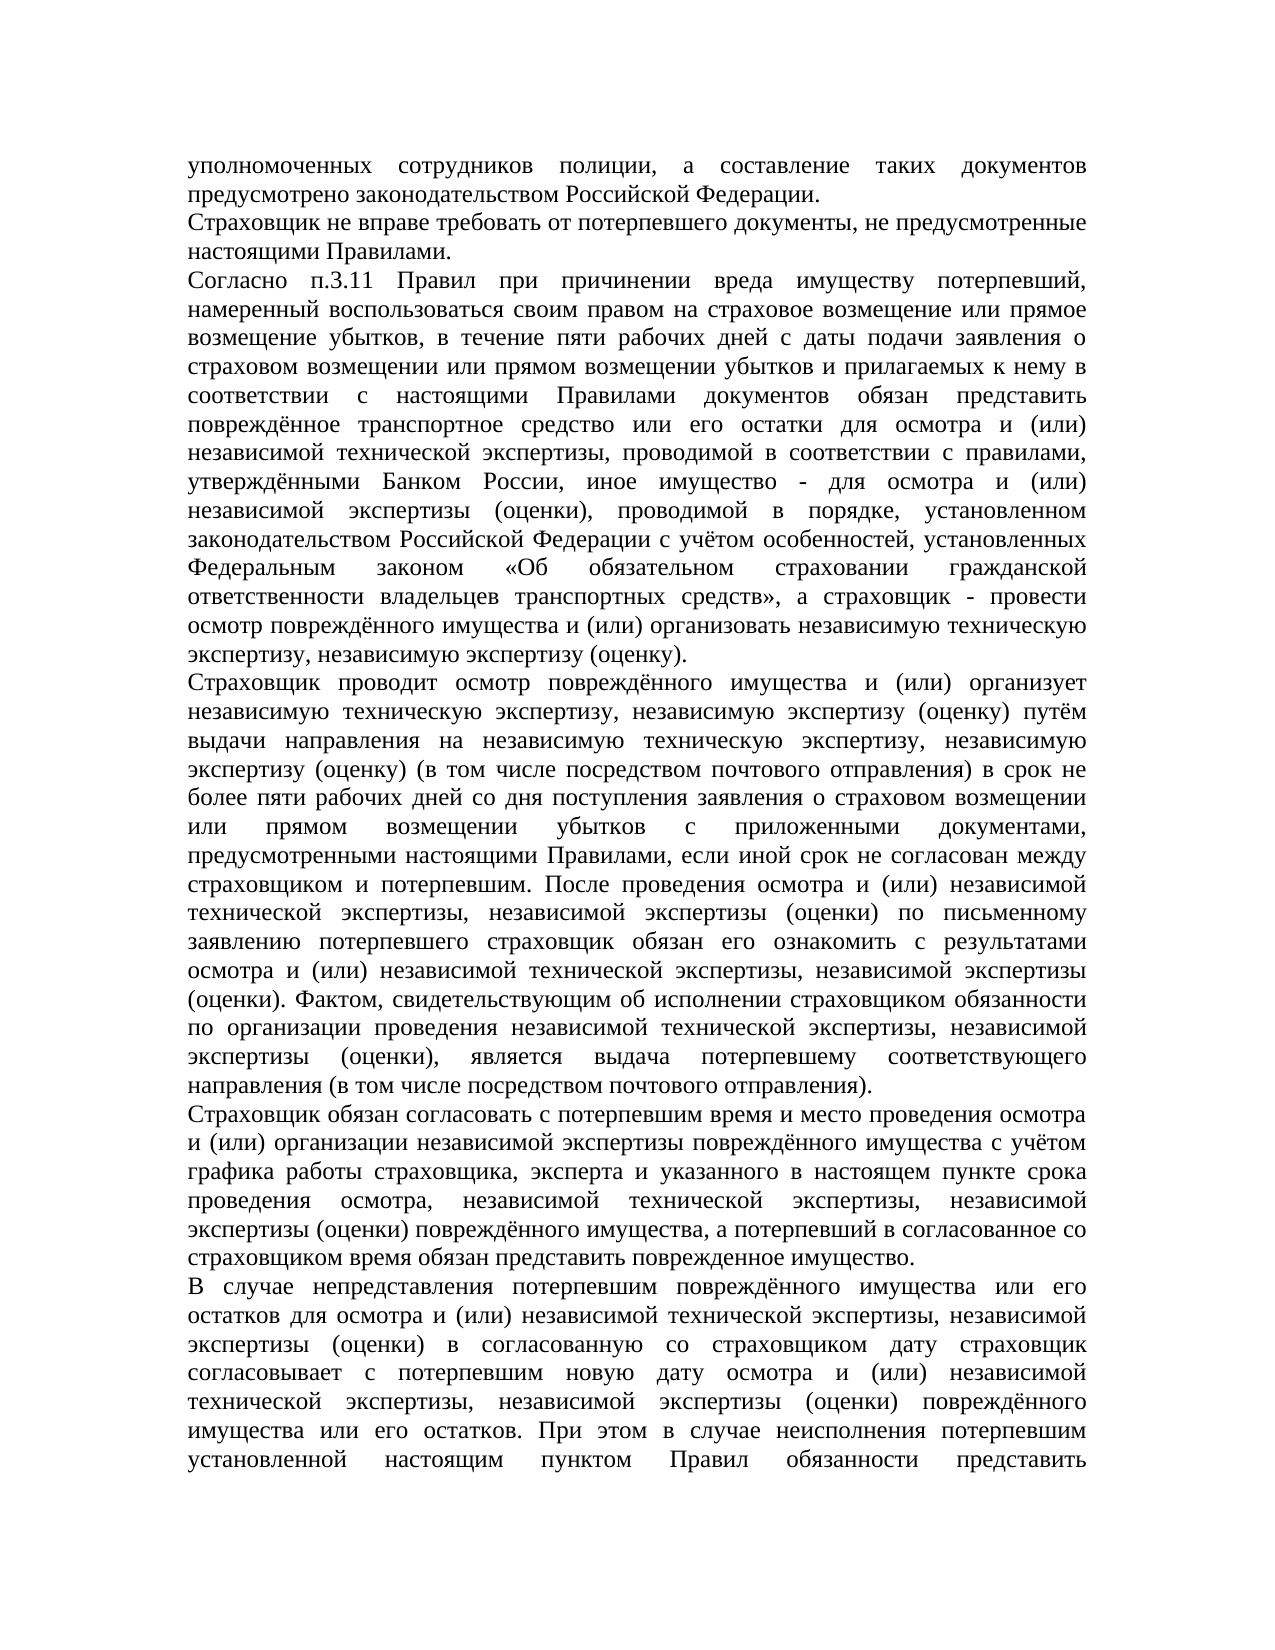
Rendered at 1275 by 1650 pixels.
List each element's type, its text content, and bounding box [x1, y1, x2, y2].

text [187, 1271, 1087, 1472]
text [187, 150, 1087, 207]
text Страховщик обязан согласовать с потерпевшим время и место проведения осмотра и (или) организации независимой экспертизы повреждённого имущества с учётом графика работы страховщика, эксперта и указанного в настоящем пункте срока проведения осмотра, независимой технической экспертизы, независимой экспертизы (оценки) повреждённого имущества, а потерпевший в согласованное со страховщиком время обязан представить поврежденное имущество. [187, 1099, 1087, 1271]
text Страховщик проводит осмотр повреждённого имущества и (или) организует независимую техническую экспертизу, независимую экспертизу (оценку) путём выдачи направления на независимую техническую экспертизу, независимую экспертизу (оценку) (в том числе посредством почтового отправления) в срок не более пяти рабочих дней со дня поступления заявления о страховом возмещении или прямом возмещении убытков с приложенными документами, предусмотренными настоящими Правилами, если иной срок не согласован между страховщиком и потерпевшим. После проведения осмотра и (или) независимой технической экспертизы, независимой экспертизы (оценки) по письменному заявлению потерпевшего страховщик обязан его ознакомить с результатами осмотра и (или) независимой технической экспертизы, независимой экспертизы (оценки). Фактом, свидетельствующим об исполнении страховщиком обязанности по организации проведения независимой технической экспертизы, независимой экспертизы (оценки), является выдача потерпевшему соответствующего направления (в том числе посредством почтового отправления). [187, 667, 1087, 1099]
text Страховщик не вправе требовать от потерпевшего документы, не предусмотренные настоящими Правилами. [187, 207, 1087, 265]
text Согласно п.3.11 Правил при причинении вреда имуществу потерпевший, намеренный воспользоваться своим правом на страховое возмещение или прямое возмещение убытков, в течение пяти рабочих дней с даты подачи заявления о страховом возмещении или прямом возмещении убытков и прилагаемых к нему в соответствии с настоящими Правилами документов обязан представить повреждённое транспортное средство или его остатки для осмотра и (или) независимой технической экспертизы, проводимой в соответствии с правилами, утверждёнными Банком России, иное имущество - для осмотра и (или) независимой экспертизы (оценки), проводимой в порядке, установленном законодательством Российской Федерации с учётом особенностей, установленных Федеральным законом «Об обязательном страховании гражданской ответственности владельцев транспортных средств», а страховщик - провести осмотр повреждённого имущества и (или) организовать независимую техническую экспертизу, независимую экспертизу (оценку). [187, 265, 1087, 667]
